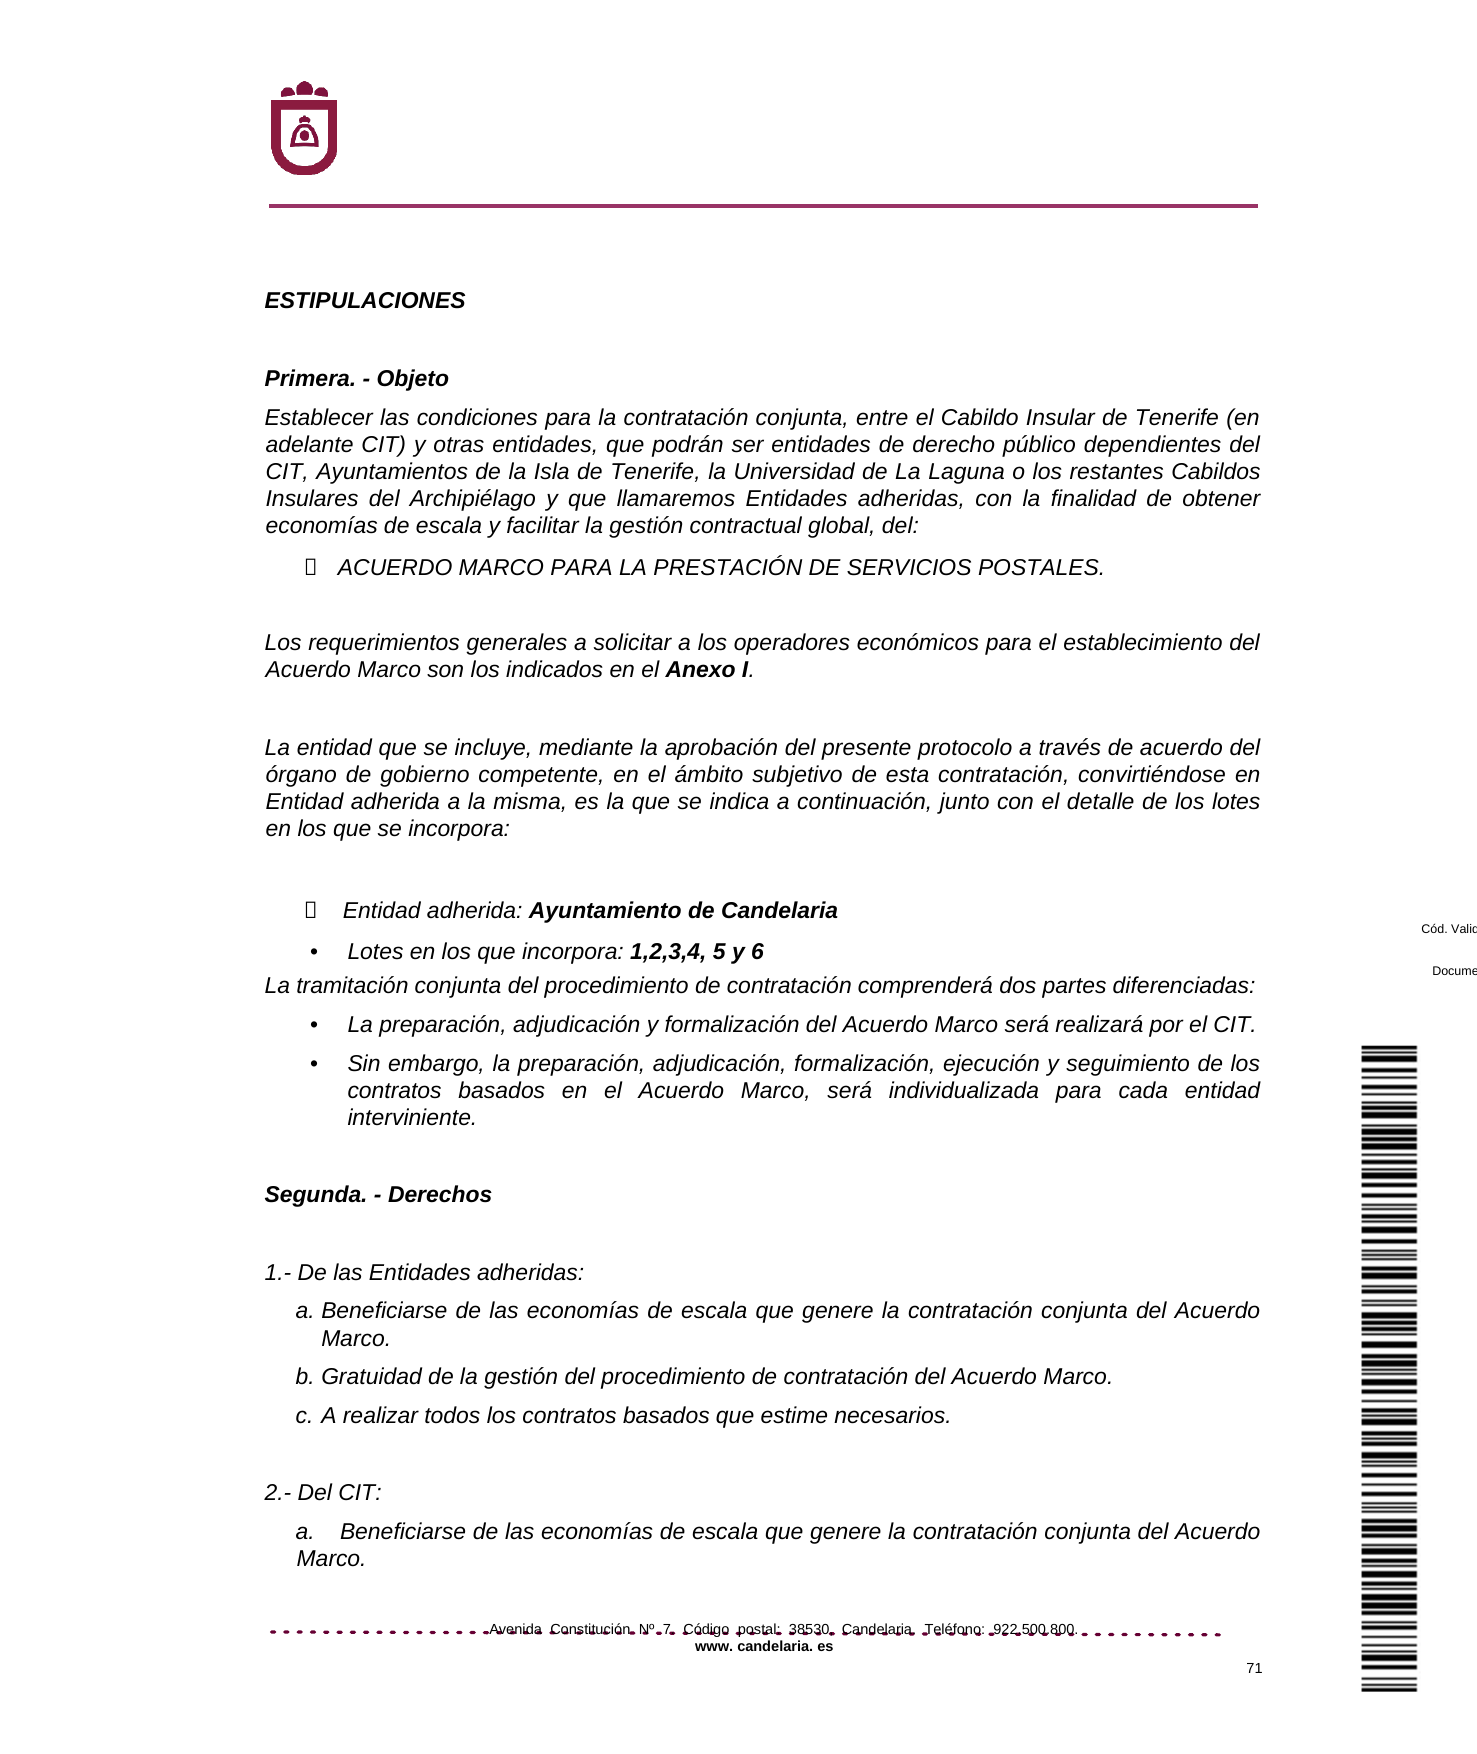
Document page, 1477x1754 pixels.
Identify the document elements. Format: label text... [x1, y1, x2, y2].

subtitle  Entidad adherida: Ayuntamiento de Candelaria [266, 894, 1300, 925]
text 1.- De las Entidades adheridas: [264, 1259, 1263, 1285]
text La tramitación conjunta del procedimiento de contratación comprenderá dos partes diferenciadas: [264, 972, 1263, 999]
list Beneficiarse de las economías de escala que genere la contratación conjunta del Acuerdo Marco. [295, 1297, 1263, 1351]
subtitle Segunda. - Derechos [264, 1181, 1300, 1208]
list Beneficiarse de las economías de escala que genere la contratación conjunta del Acuerdo Marco. [295, 1518, 1263, 1571]
text  ACUERDO MARCO PARA LA PRESTACIÓN DE SERVICIOS POSTALES. [266, 551, 1300, 582]
subtitle Primera. - Objeto [264, 365, 1300, 391]
list Sin embargo, la preparación, adjudicación, formalización, ejecución y seguimiento de los contratos basados en el Acuerdo Marco, será individualizada para cada entidad interviniente. [310, 1050, 1263, 1130]
text Los requerimientos generales a solicitar a los operadores económicos para el establecimiento del Acuerdo Marco son los indicados en el Anexo I. [264, 629, 1263, 683]
list Gratuidad de la gestión del procedimiento de contratación del Acuerdo Marco. [295, 1363, 1263, 1389]
text 2.- Del CIT: [264, 1479, 1263, 1506]
list La preparación, adjudicación y formalización del Acuerdo Marco será realizará por el CIT. [310, 1011, 1263, 1037]
picture [1362, 1046, 1420, 1691]
subtitle ESTIPULACIONES [264, 287, 1300, 314]
list Lotes en los que incorpora: 1,2,3,4, 5 y 6 [310, 938, 1263, 964]
picture [271, 81, 337, 175]
text Establecer las condiciones para la contratación conjunta, entre el Cabildo Insular de Tenerife (en adelante CIT) y otras entidades, que podrán ser entidades de derecho público dependientes del CIT, Ayuntamientos de la Isla de Tenerife, la Universidad de La Laguna o los restantes Cabildos Insulares del Archipiélago y que llamaremos Entidades adheridas, con la finalidad de obtener economías de escala y facilitar la gestión contractual global, del: [264, 404, 1263, 538]
list A realizar todos los contratos basados que estime necesarios. [295, 1402, 1263, 1428]
text La entidad que se incluye, mediante la aprobación del presente protocolo a través de acuerdo del órgano de gobierno competente, en el ámbito subjetivo de esta contratación, convirtiéndose en Entidad adherida a la misma, es la que se indica a continuación, junto con el detalle de los lotes en los que se incorpora: [264, 734, 1263, 841]
